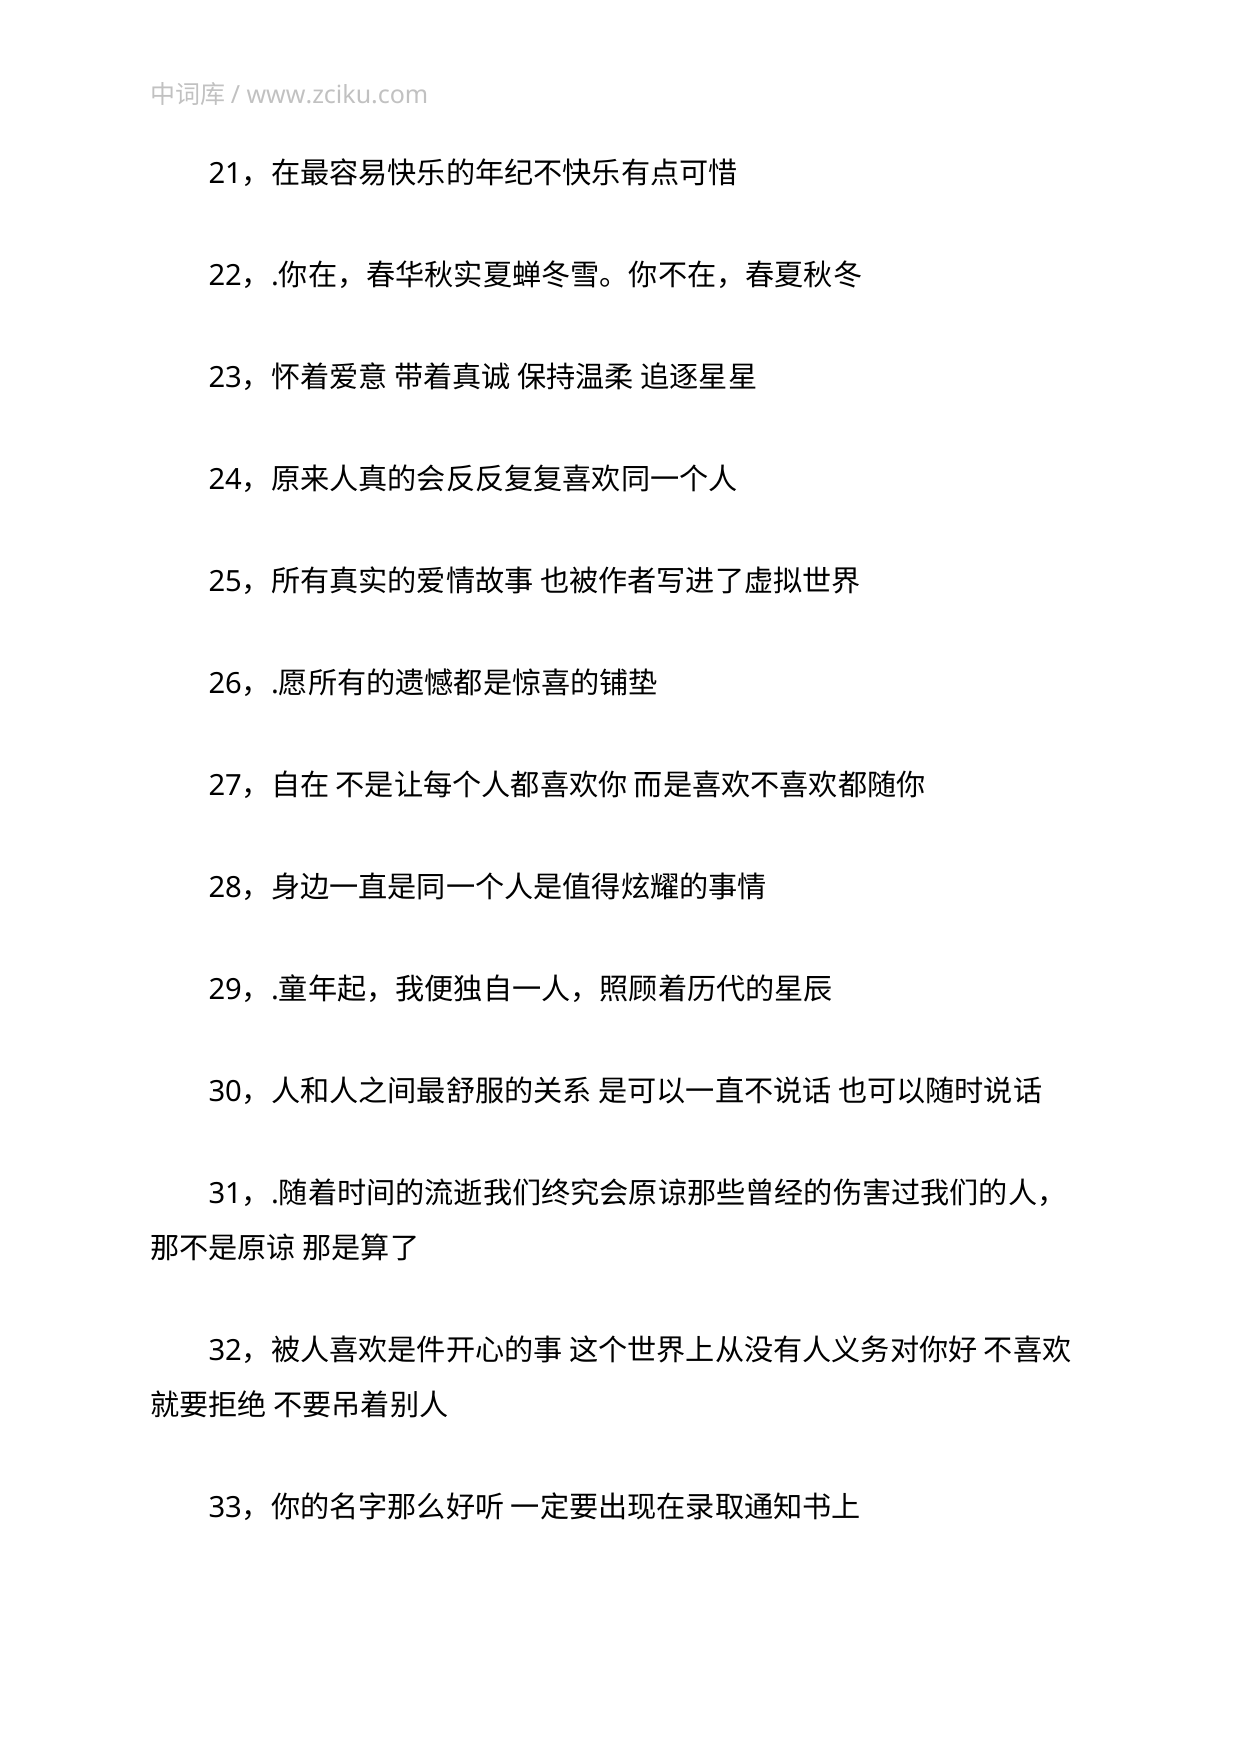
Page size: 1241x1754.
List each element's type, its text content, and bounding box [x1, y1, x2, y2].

text 25，所有真实的爱情故事 也被作者写进了虚拟世界 [150, 558, 1090, 600]
text 26，.愿所有的遗憾都是惊喜的铺垫 [150, 660, 1090, 702]
text 29，.童年起，我便独自一人，照顾着历代的星辰 [150, 966, 1090, 1008]
text 27，自在 不是让每个人都喜欢你 而是喜欢不喜欢都随你 [150, 762, 1090, 804]
text 32，被人喜欢是件开心的事 这个世界上从没有人义务对你好 不喜欢就要拒绝 不要吊着别人 [150, 1327, 1090, 1424]
text 21，在最容易快乐的年纪不快乐有点可惜 [150, 150, 1090, 192]
text 24，原来人真的会反反复复喜欢同一个人 [150, 456, 1090, 498]
text 28，身边一直是同一个人是值得炫耀的事情 [150, 864, 1090, 906]
text 30，人和人之间最舒服的关系 是可以一直不说话 也可以随时说话 [150, 1068, 1090, 1110]
text 33，你的名字那么好听 一定要出现在录取通知书上 [150, 1483, 1090, 1526]
text 23，怀着爱意 带着真诚 保持温柔 追逐星星 [150, 354, 1090, 396]
text 22，.你在，春华秋实夏蝉冬雪。你不在，春夏秋冬 [150, 252, 1090, 294]
text 31，.随着时间的流逝我们终究会原谅那些曾经的伤害过我们的人，那不是原谅 那是算了 [150, 1170, 1090, 1267]
